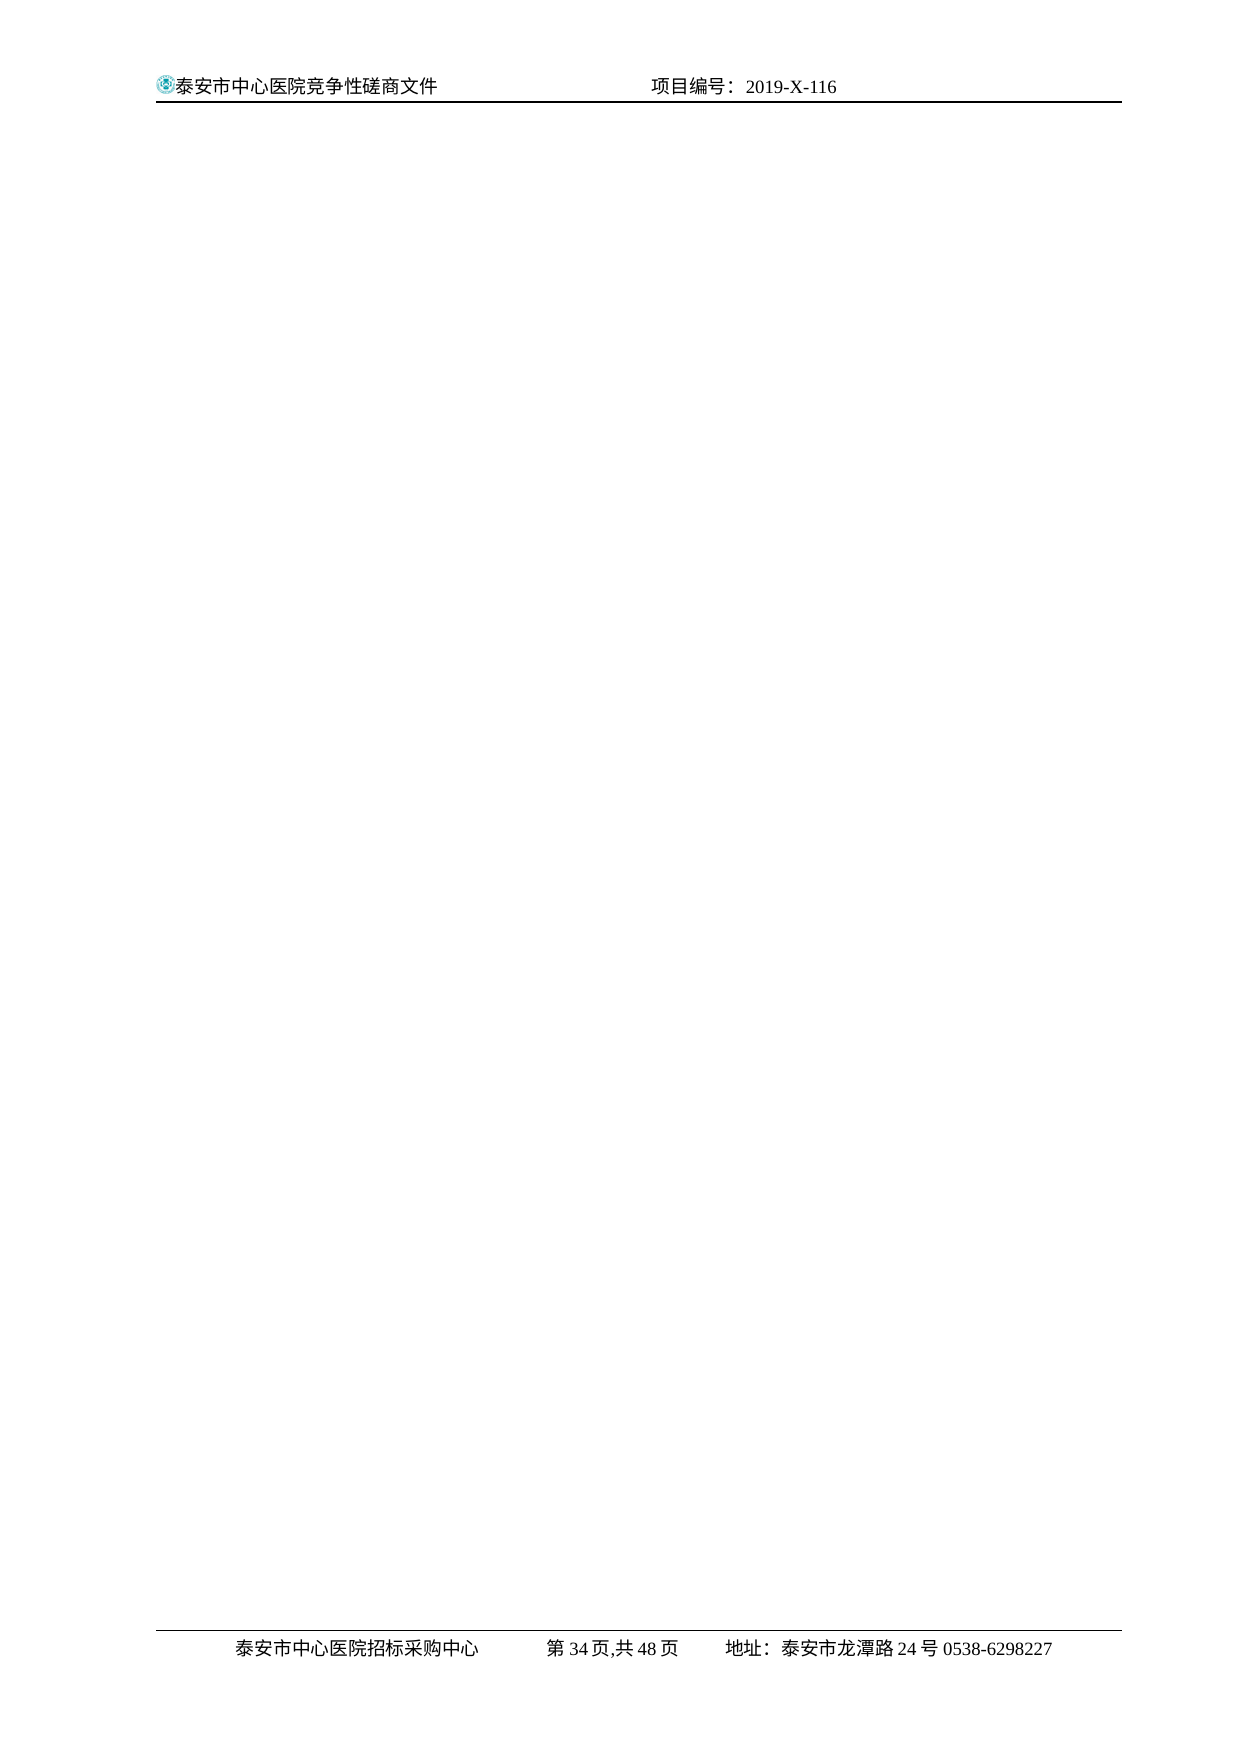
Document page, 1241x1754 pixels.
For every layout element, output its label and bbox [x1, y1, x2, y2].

picture [156, 75, 175, 94]
